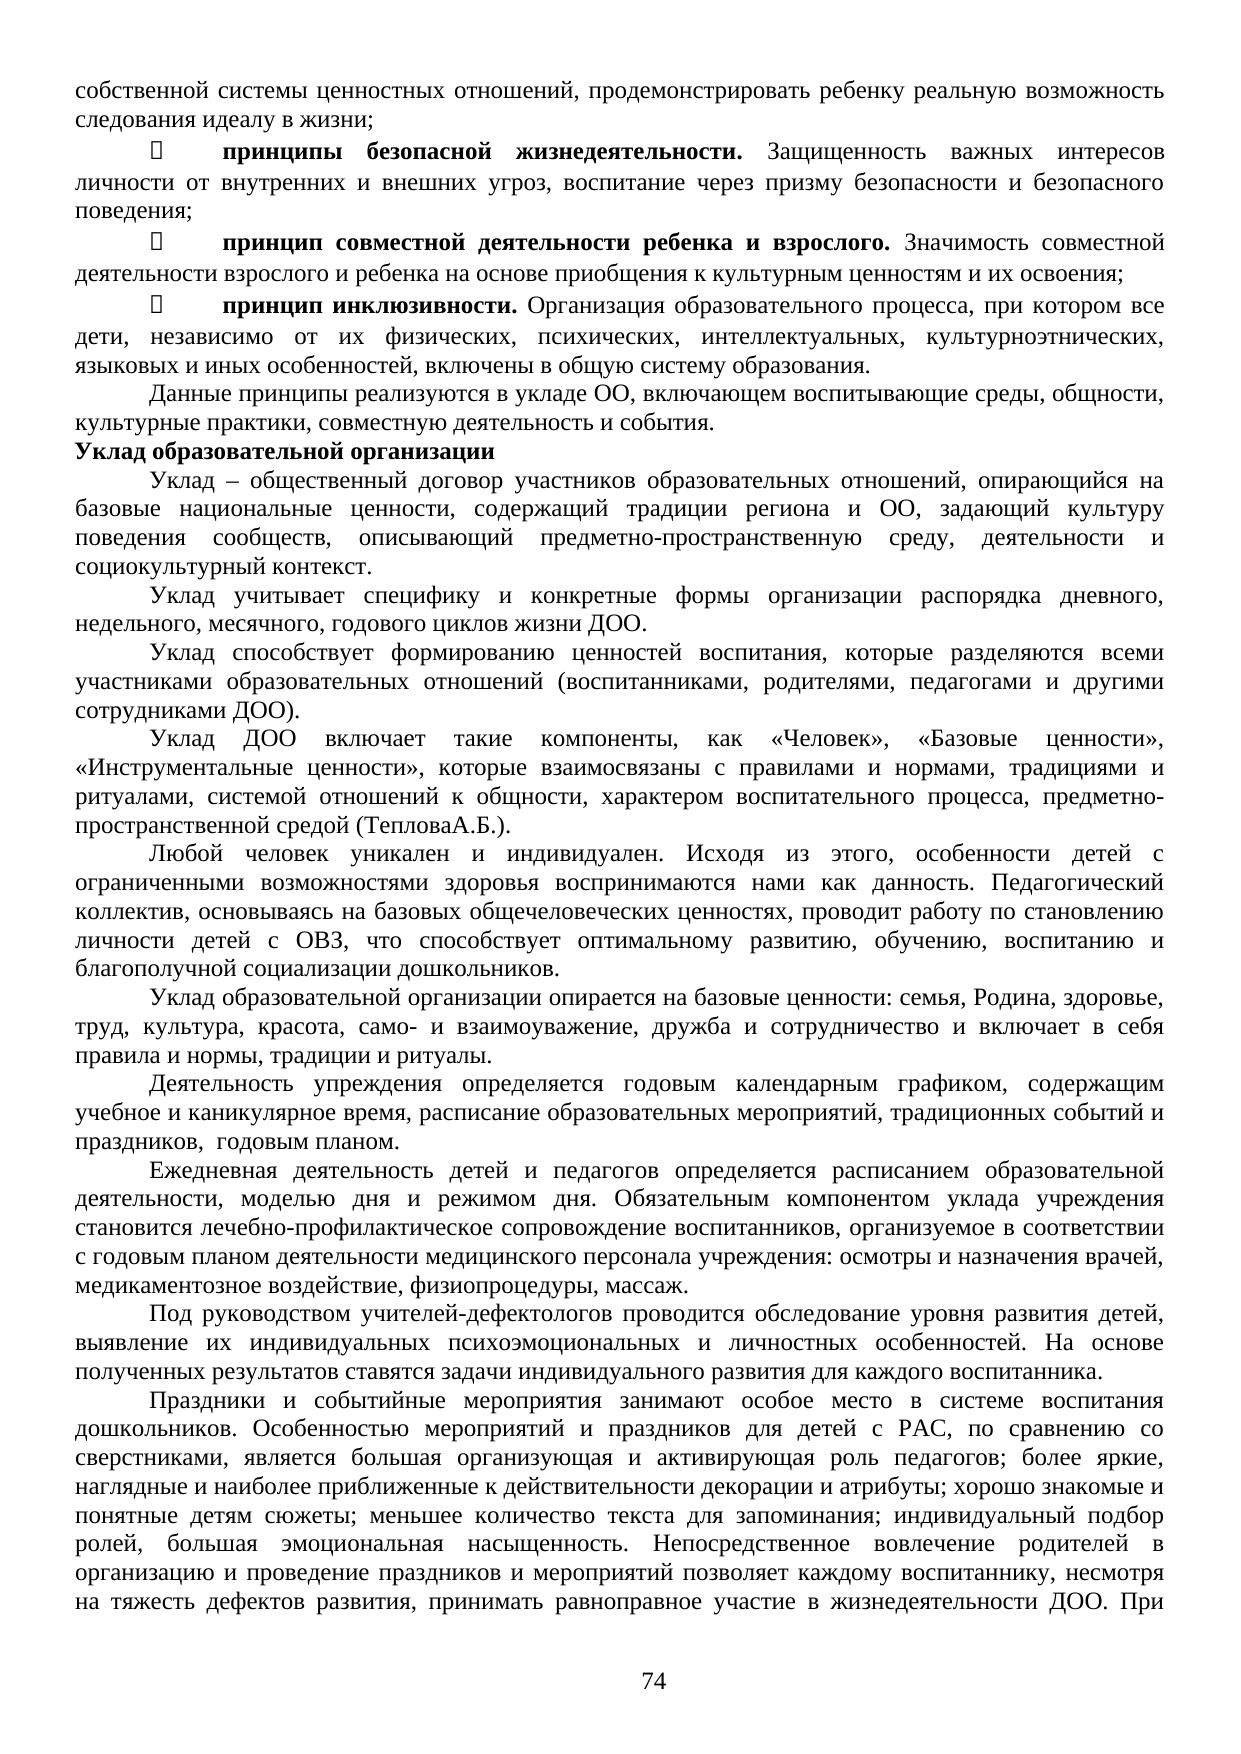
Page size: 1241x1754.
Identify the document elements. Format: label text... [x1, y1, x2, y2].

text Уклад – общественный договор участников образовательных отношений, опирающийся на базовые национальные ценности, содержащий традиции региона и ОО, задающий культуру поведения сообществ, описывающий предметно-пространственную среду, деятельности и социокультурный контекст. [75, 465, 1165, 580]
text Данные принципы реализуются в укладе ОО, включающем воспитывающие среды, общности, культурные практики, совместную деятельность и события. [75, 378, 1165, 436]
text Уклад учитывает специфику и конкретные формы организации распорядка дневного, недельного, месячного, годового циклов жизни ДОО. [75, 580, 1165, 637]
text Ежедневная деятельность детей и педагогов определяется расписанием образовательной деятельности, моделью дня и режимом дня. Обязательным компонентом уклада учреждения становится лечебно-профилактическое сопровождение воспитанников, организуемое в соответствии с годовым планом деятельности медицинского персонала учреждения: осмотры и назначения врачей, медикаментозное воздействие, физиопроцедуры, массаж. [75, 1155, 1165, 1298]
subtitle Уклад образовательной организации [74, 436, 1163, 465]
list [75, 75, 1165, 132]
list принцип инклюзивности. Организация образовательного процесса, при котором все дети, независимо от их физических, психических, интеллектуальных, культурноэтнических, языковых и иных особенностей, включены в общую систему образования. [75, 287, 1165, 378]
list принцип совместной деятельности ребенка и взрослого. Значимость совместной деятельности взрослого и ребенка на основе приобщения к культурным ценностям и их освоения; [75, 224, 1165, 287]
text Любой человек уникален и индивидуален. Исходя из этого, особенности детей с ограниченными возможностями здоровья воспринимаются нами как данность. Педагогический коллектив, основываясь на базовых общечеловеческих ценностях, проводит работу по становлению личности детей с ОВЗ, что способствует оптимальному развитию, обучению, воспитанию и благополучной социализации дошкольников. [75, 838, 1165, 982]
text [75, 1385, 1165, 1615]
text Уклад способствует формированию ценностей воспитания, которые разделяются всеми участниками образовательных отношений (воспитанниками, родителями, педагогами и другими сотрудниками ДОО). [75, 637, 1165, 723]
text Уклад образовательной организации опирается на базовые ценности: семья, Родина, здоровье, труд, культура, красота, само- и взаимоуважение, дружба и сотрудничество и включает в себя правила и нормы, традиции и ритуалы. [75, 982, 1165, 1068]
text Уклад ДОО включает такие компоненты, как «Человек», «Базовые ценности», «Инструментальные ценности», которые взаимосвязаны с правилами и нормами, традициями и ритуалами, системой отношений к общности, характером воспитательного процесса, предметно-пространственной средой (ТепловаА.Б.). [75, 723, 1165, 838]
text Под руководством учителей-дефектологов проводится обследование уровня развития детей, выявление их индивидуальных психоэмоциональных и личностных особенностей. На основе полученных результатов ставятся задачи индивидуального развития для каждого воспитанника. [75, 1298, 1165, 1385]
list принципы безопасной жизнедеятельности. Защищенность важных интересов личности от внутренних и внешних угроз, воспитание через призму безопасности и безопасного поведения; [75, 132, 1165, 224]
text Деятельность упреждения определяется годовым календарным графиком, содержащим учебное и каникулярное время, расписание образовательных мероприятий, традиционных событий и праздников, годовым планом. [75, 1068, 1165, 1155]
